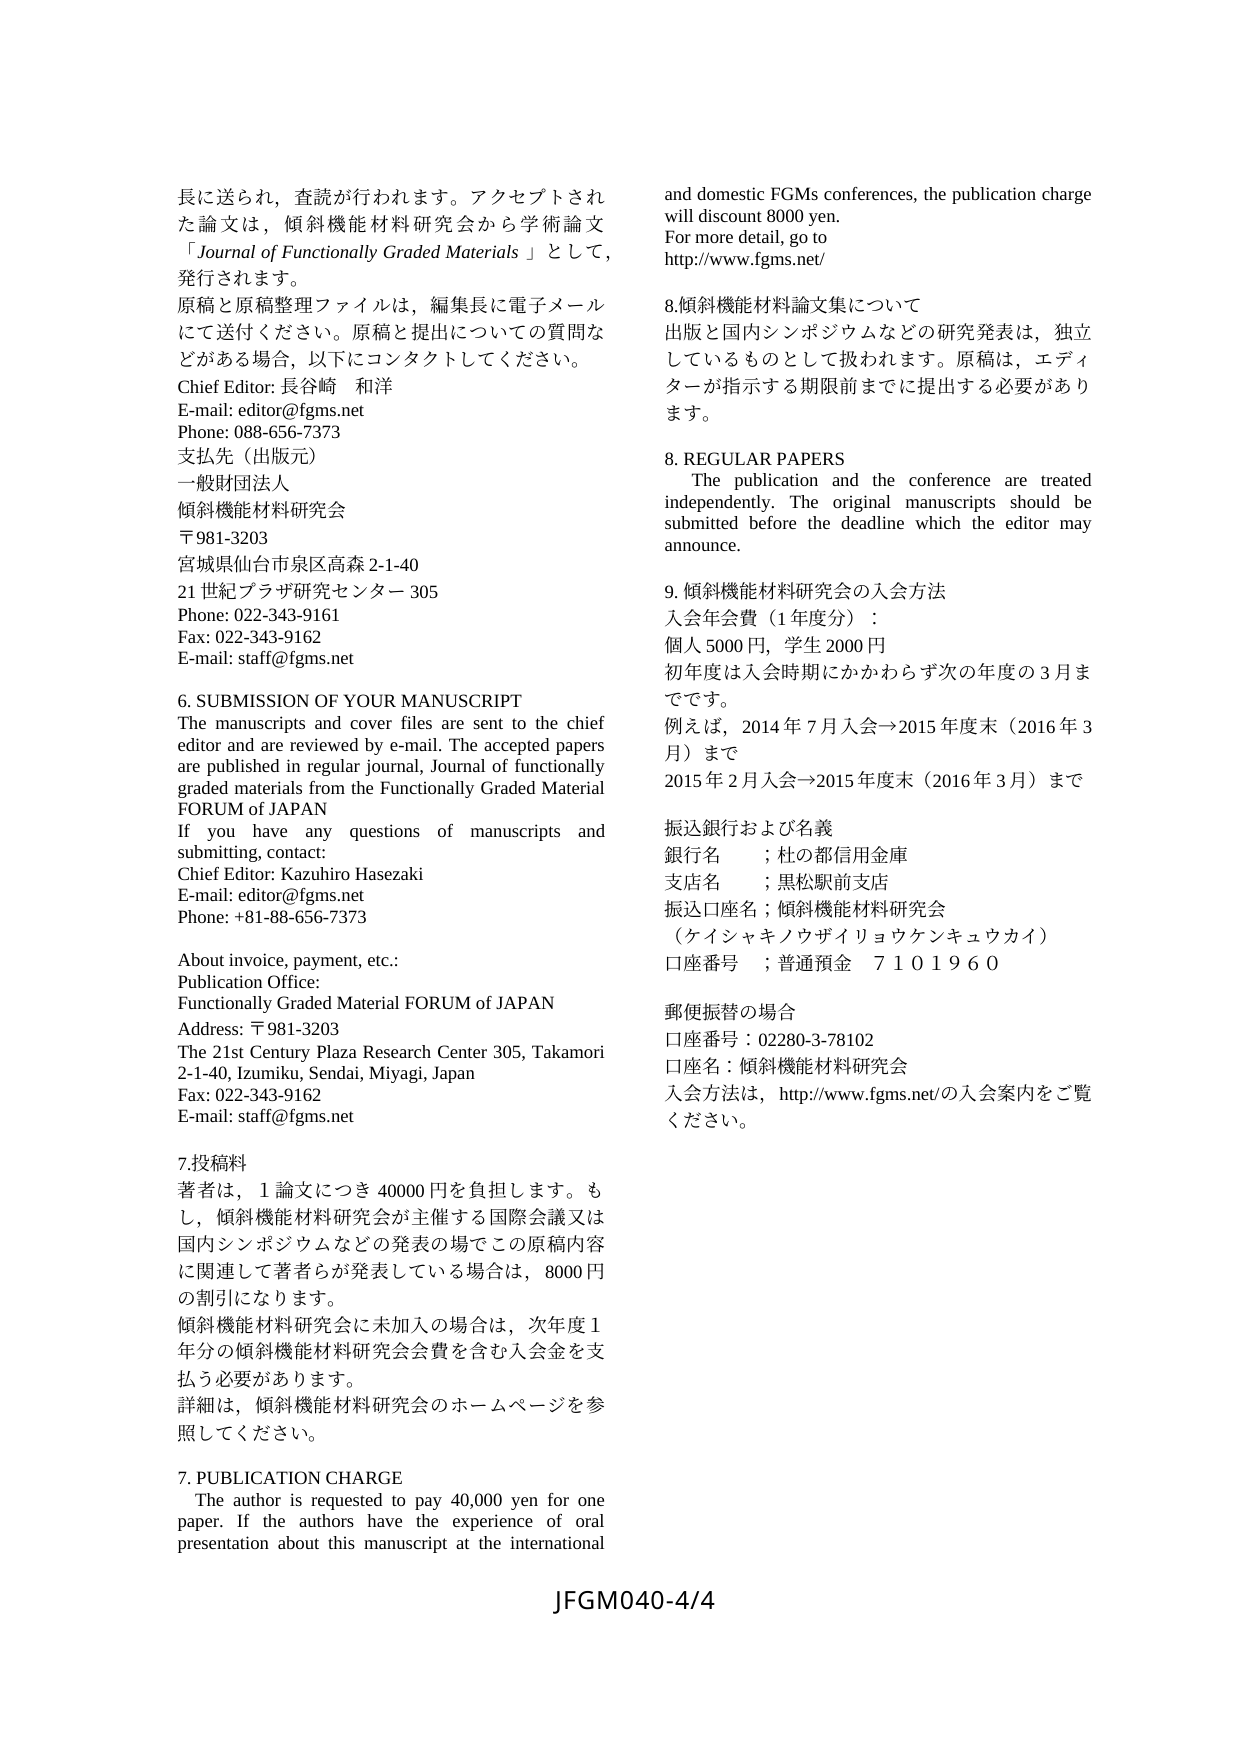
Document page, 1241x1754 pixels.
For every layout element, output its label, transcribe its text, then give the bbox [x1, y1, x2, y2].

text Phone: +81-88-656-7373 [177, 906, 605, 927]
text E-mail: staff@fgms.net [177, 1105, 605, 1127]
text The author is requested to pay 40,000 yen for one paper. If the authors have the experience of oral presentation about this manuscript at the international and domestic FGMs conferences, the publication charge will discount 8000 yen. [664, 183, 1092, 226]
text The publication and the conference are treated independently. The original manuscripts should be submitted before the deadline which the editor may announce. [664, 469, 1092, 555]
text 銀行名 ；杜の都信用金庫 [664, 841, 1092, 868]
text 入会方法は，http://www.fgms.net/の入会案内をご覧ください。 [664, 1079, 1092, 1133]
text Phone: 022-343-9161 [177, 604, 605, 626]
text 原稿と原稿整理ファイルは，電子メールにて編集長に送られ，査読が行われます。アクセプトされた論文は，傾斜機能材料研究会から学術論文「Journal of Functionally Graded Materials 」として，発行されます。 [177, 183, 605, 291]
text 宮城県仙台市泉区高森2-1-40 [177, 550, 605, 577]
text 著者は，１論文につき40000円を負担します。もし，傾斜機能材料研究会が主催する国際会議又は国内シンポジウムなどの発表の場でこの原稿内容に関連して著者らが発表している場合は，8000円の割引になります。 [177, 1176, 605, 1310]
text Fax: 022-343-9162 [177, 1084, 605, 1105]
text The author is requested to pay 40,000 yen for one paper. If the authors have the experience of oral presentation about this manuscript at the international and domestic FGMs conferences, the publication charge will discount 8000 yen. [177, 1488, 605, 1553]
text Chief Editor: 長谷崎 和洋 [177, 372, 605, 399]
text 7.投稿料 [177, 1148, 605, 1176]
text （ケイシャキノウザイリョウケンキュウカイ） [664, 922, 1092, 949]
text http://www.fgms.net/ [664, 248, 1092, 269]
text 原稿と原稿整理ファイルは，編集長に電子メールにて送付ください。原稿と提出についての質問などがある場合，以下にコンタクトしてください。 [177, 291, 605, 372]
text Publication Office: [177, 971, 605, 992]
text E-mail: staff@fgms.net [177, 647, 605, 669]
text 例えば，2014年7月入会→2015年度末（2016年3月）まで [664, 712, 1092, 766]
text If you have any questions of manuscripts and submitting, contact: [177, 820, 605, 863]
text 口座名：傾斜機能材料研究会 [664, 1052, 1092, 1079]
text About invoice, payment, etc.: [177, 949, 605, 971]
text 2015年2月入会→2015年度末（2016年3月）まで [664, 766, 1092, 793]
text 傾斜機能材料研究会に未加入の場合は，次年度１年分の傾斜機能材料研究会会費を含む入会金を支払う必要があります。 [177, 1310, 605, 1391]
text 郵便振替の場合 [664, 998, 1092, 1025]
text 6. SUBMISSION OF YOUR MANUSCRIPT [177, 690, 605, 712]
text 21世紀プラザ研究センター305 [177, 577, 605, 604]
text 個人5000円，学生2000円 [664, 631, 1092, 658]
text 一般財団法人 [177, 469, 605, 496]
text 9. 傾斜機能材料研究会の入会方法 [664, 577, 1092, 604]
text 入会年会費（1年度分）： [664, 604, 1092, 631]
text For more detail, go to [664, 226, 1092, 248]
text 支店名 ；黒松駅前支店 [664, 868, 1092, 895]
text 初年度は入会時期にかかわらず次の年度の3月までです。 [664, 658, 1092, 712]
text Chief Editor: Kazuhiro Hasezaki [177, 863, 605, 884]
text 詳細は，傾斜機能材料研究会のホームページを参照してください。 [177, 1391, 605, 1445]
text The 21st Century Plaza Research Center 305, Takamori 2-1-40, Izumiku, Sendai, Miyagi, Japan [177, 1041, 605, 1084]
text The manuscripts and cover files are sent to the chief editor and are reviewed by e-mail. The accepted papers are published in regular journal, Journal of functionally graded materials from the Functionally Graded Material FORUM of JAPAN [177, 712, 605, 820]
text E-mail: editor@fgms.net [177, 884, 605, 906]
text Functionally Graded Material FORUM of JAPAN [177, 992, 605, 1014]
text 8. REGULAR PAPERS [664, 447, 1092, 469]
text 7. PUBLICATION CHARGE [177, 1467, 605, 1488]
text E-mail: editor@fgms.net [177, 399, 605, 421]
text 傾斜機能材料研究会 [177, 496, 605, 523]
text Address: 〒981-3203 [177, 1014, 605, 1041]
text 〒981-3203 [177, 523, 605, 550]
text 出版と国内シンポジウムなどの研究発表は，独立しているものとして扱われます。原稿は，エディターが指示する期限前までに提出する必要があります。 [664, 318, 1092, 426]
text 支払先（出版元） [177, 442, 605, 469]
text 振込口座名；傾斜機能材料研究会 [664, 895, 1092, 922]
text 口座番号 ；普通預金 ７１０１９６０ [664, 949, 1092, 976]
text 口座番号：02280-3-78102 [664, 1025, 1092, 1052]
text Phone: 088-656-7373 [177, 421, 605, 442]
text 8.傾斜機能材料論文集について [664, 291, 1092, 318]
text Fax: 022-343-9162 [177, 626, 605, 647]
text 振込銀行および名義 [664, 814, 1092, 841]
